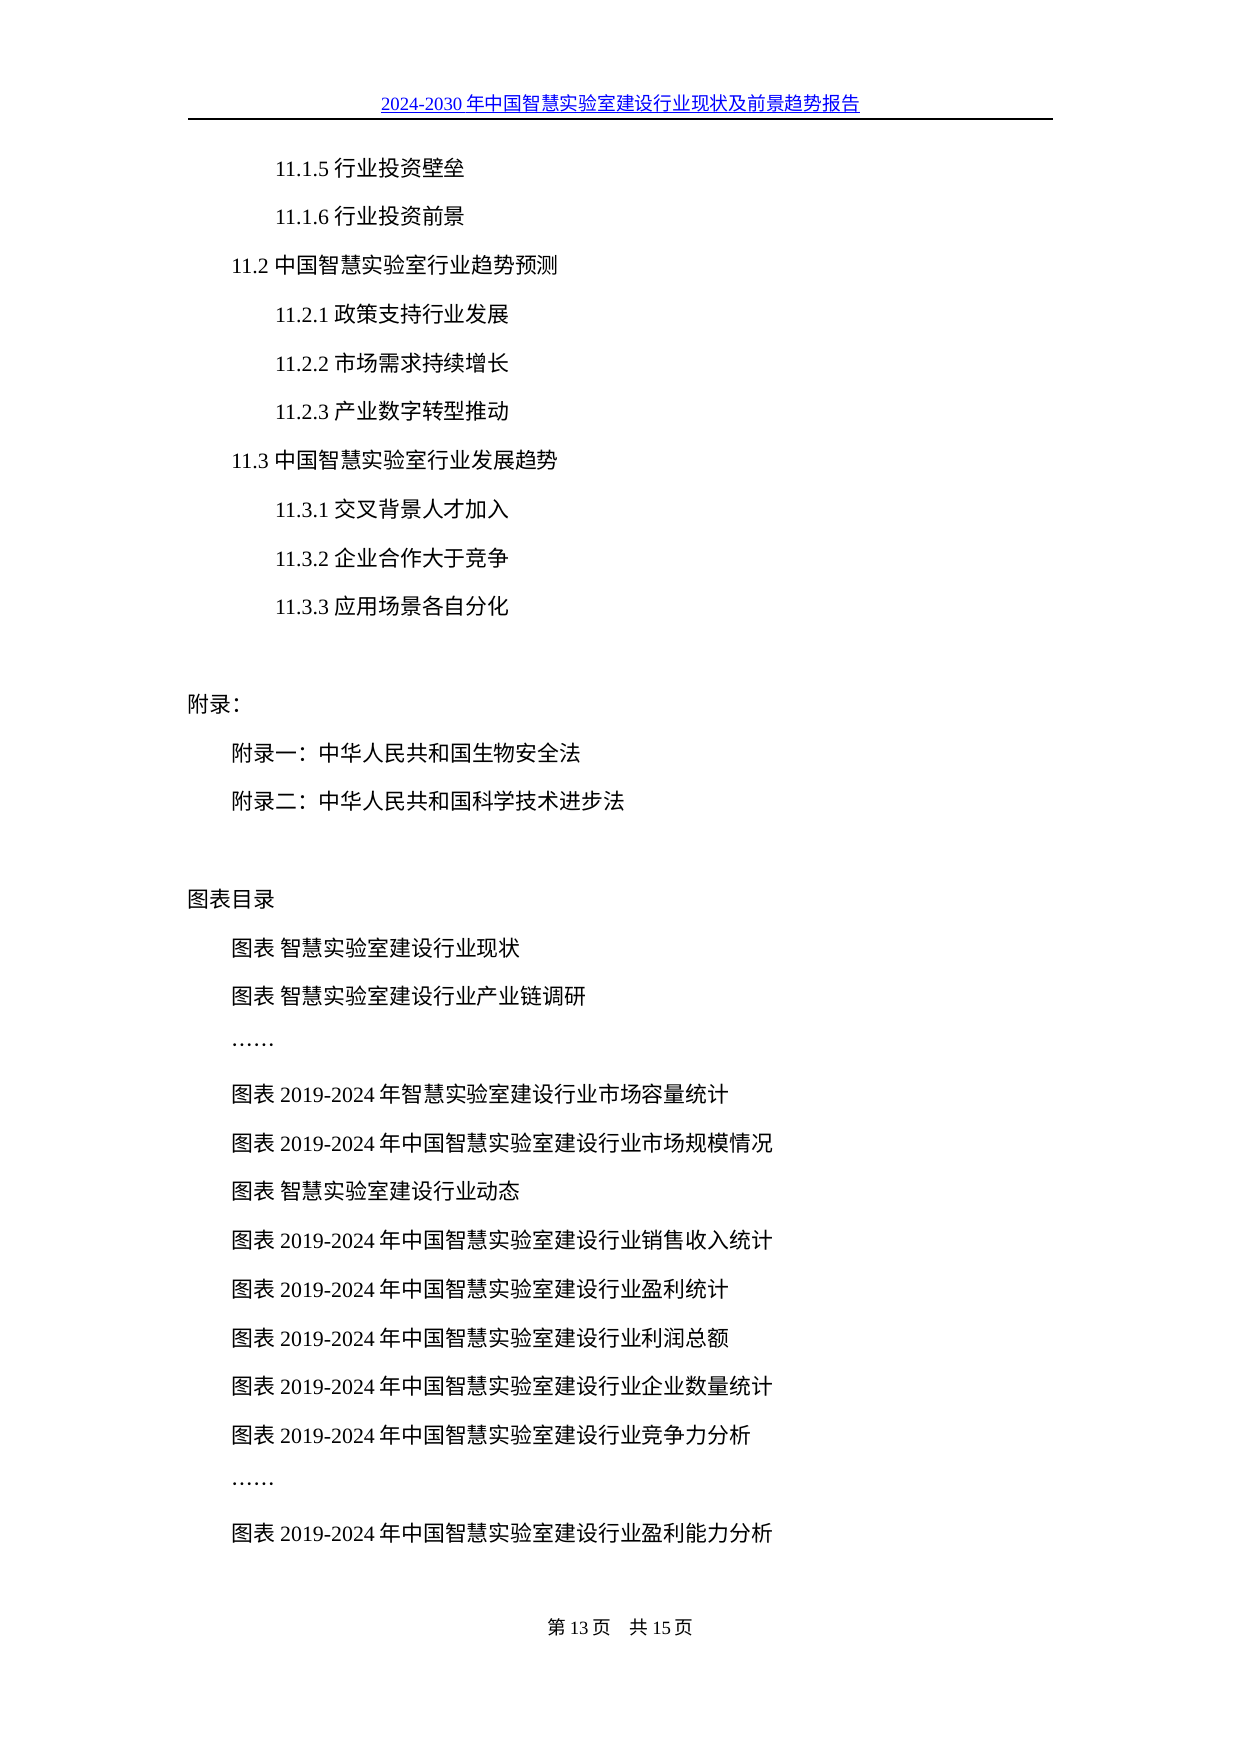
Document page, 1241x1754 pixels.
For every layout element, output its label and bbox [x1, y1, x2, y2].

text [187, 150, 1053, 1548]
